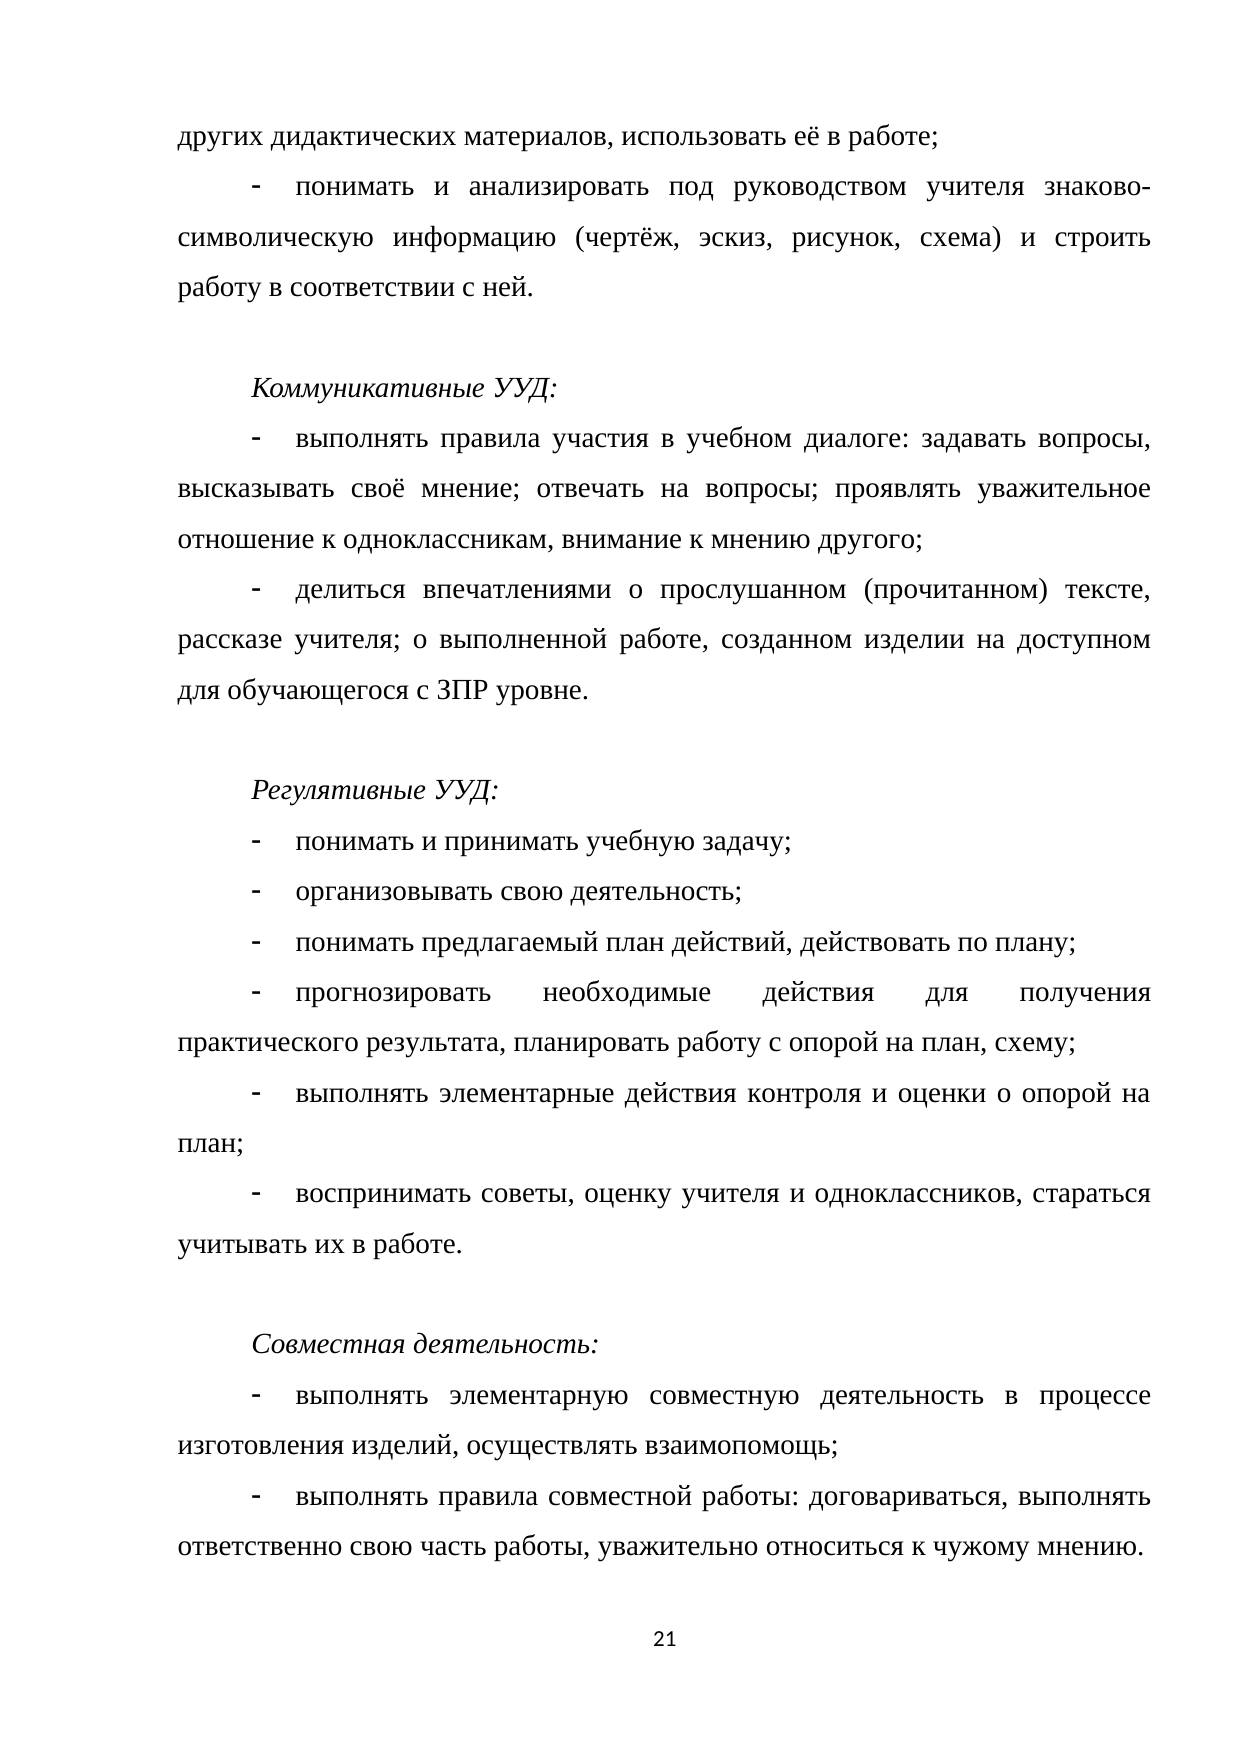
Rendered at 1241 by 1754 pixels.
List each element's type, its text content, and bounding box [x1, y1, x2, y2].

list понимать и анализировать под руководством учителя знаково-символическую информацию (чертёж, эскиз, рисунок, схема) и строить работу в соответствии с ней. [177, 168, 1152, 303]
list выполнять правила совместной работы: договариваться, выполнять ответственно свою часть работы, уважительно относиться к чужому мнению. [177, 1478, 1152, 1562]
list выполнять элементарные действия контроля и оценки о опорой на план; [177, 1075, 1152, 1159]
list организовывать свою деятельность; [177, 873, 1152, 907]
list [177, 118, 1152, 152]
text Регулятивные УУД: [177, 772, 1152, 806]
list прогнозировать необходимые действия для получения практического результата, планировать работу с опорой на план, схему; [177, 974, 1152, 1058]
list делиться впечатлениями о прослушанном (прочитанном) тексте, рассказе учителя; о выполненной работе, созданном изделии на доступном для обучающегося с ЗПР уровне. [177, 571, 1152, 705]
list воспринимать советы, оценку учителя и одноклассников, стараться учитывать их в работе. [177, 1176, 1152, 1259]
list понимать предлагаемый план действий, действовать по плану; [177, 924, 1152, 957]
text Коммуникативные УУД: [177, 370, 1152, 403]
list понимать и принимать учебную задачу; [177, 823, 1152, 856]
list выполнять правила участия в учебном диалоге: задавать вопросы, высказывать своё мнение; отвечать на вопросы; проявлять уважительное отношение к одноклассникам, внимание к мнению другого; [177, 420, 1152, 554]
text Совместная деятельность: [177, 1327, 1152, 1360]
list выполнять элементарную совместную деятельность в процессе изготовления изделий, осуществлять взаимопомощь; [177, 1377, 1152, 1461]
